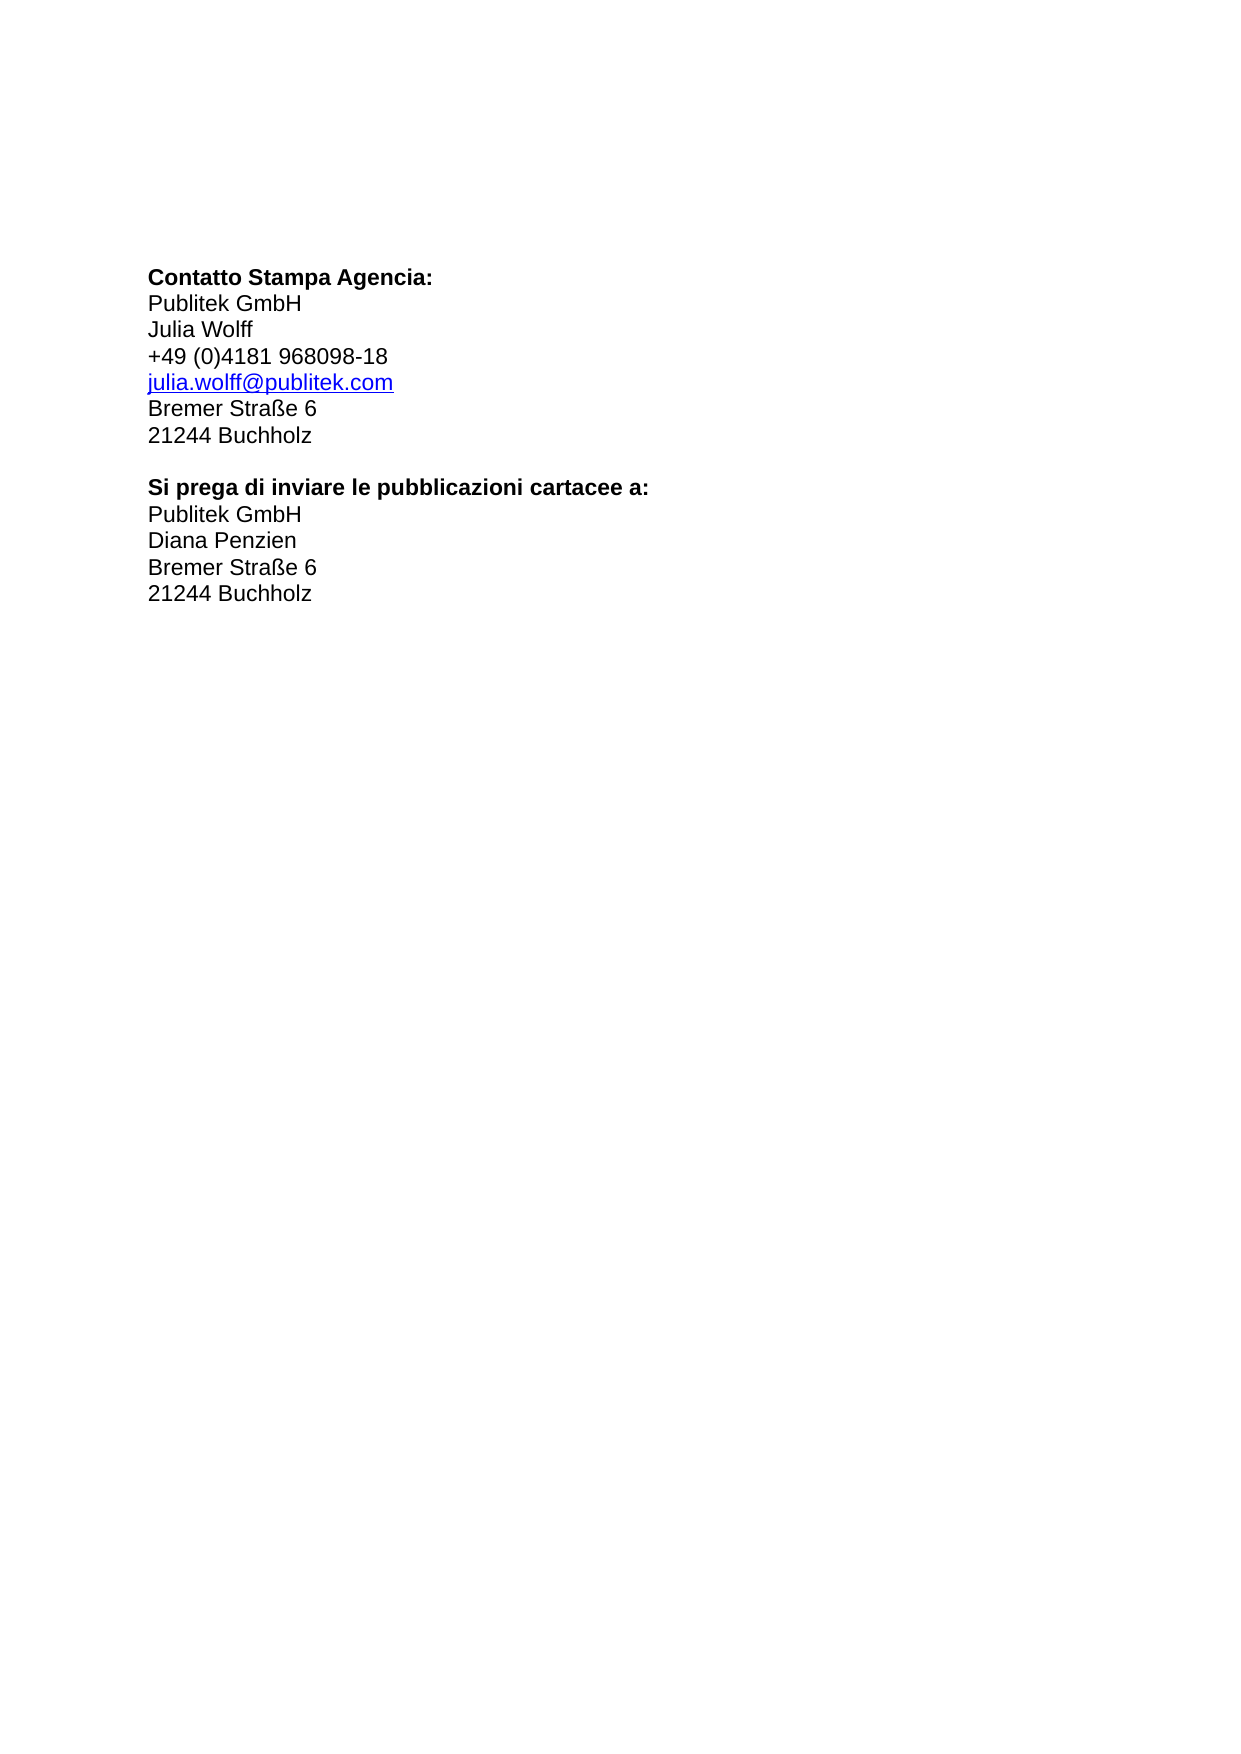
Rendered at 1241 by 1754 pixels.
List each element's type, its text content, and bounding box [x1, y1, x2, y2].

text 21244 Buchholz [148, 422, 1063, 448]
text +49 (0)4181 968098-18 [148, 343, 1063, 369]
text 21244 Buchholz [148, 580, 1063, 606]
text Contatto Stampa Agencia: [148, 263, 1063, 290]
text julia.wolff@publitek.com [148, 369, 1063, 395]
text Publitek GmbH [148, 501, 1063, 527]
text Bremer Straße 6 [148, 553, 1063, 580]
text Bremer Straße 6 [148, 395, 1063, 422]
text Julia Wolff [148, 316, 1063, 343]
text Diana Penzien [148, 527, 1063, 553]
text Publitek GmbH [148, 290, 1063, 316]
text Si prega di inviare le pubblicazioni cartacee a: [148, 474, 1063, 501]
